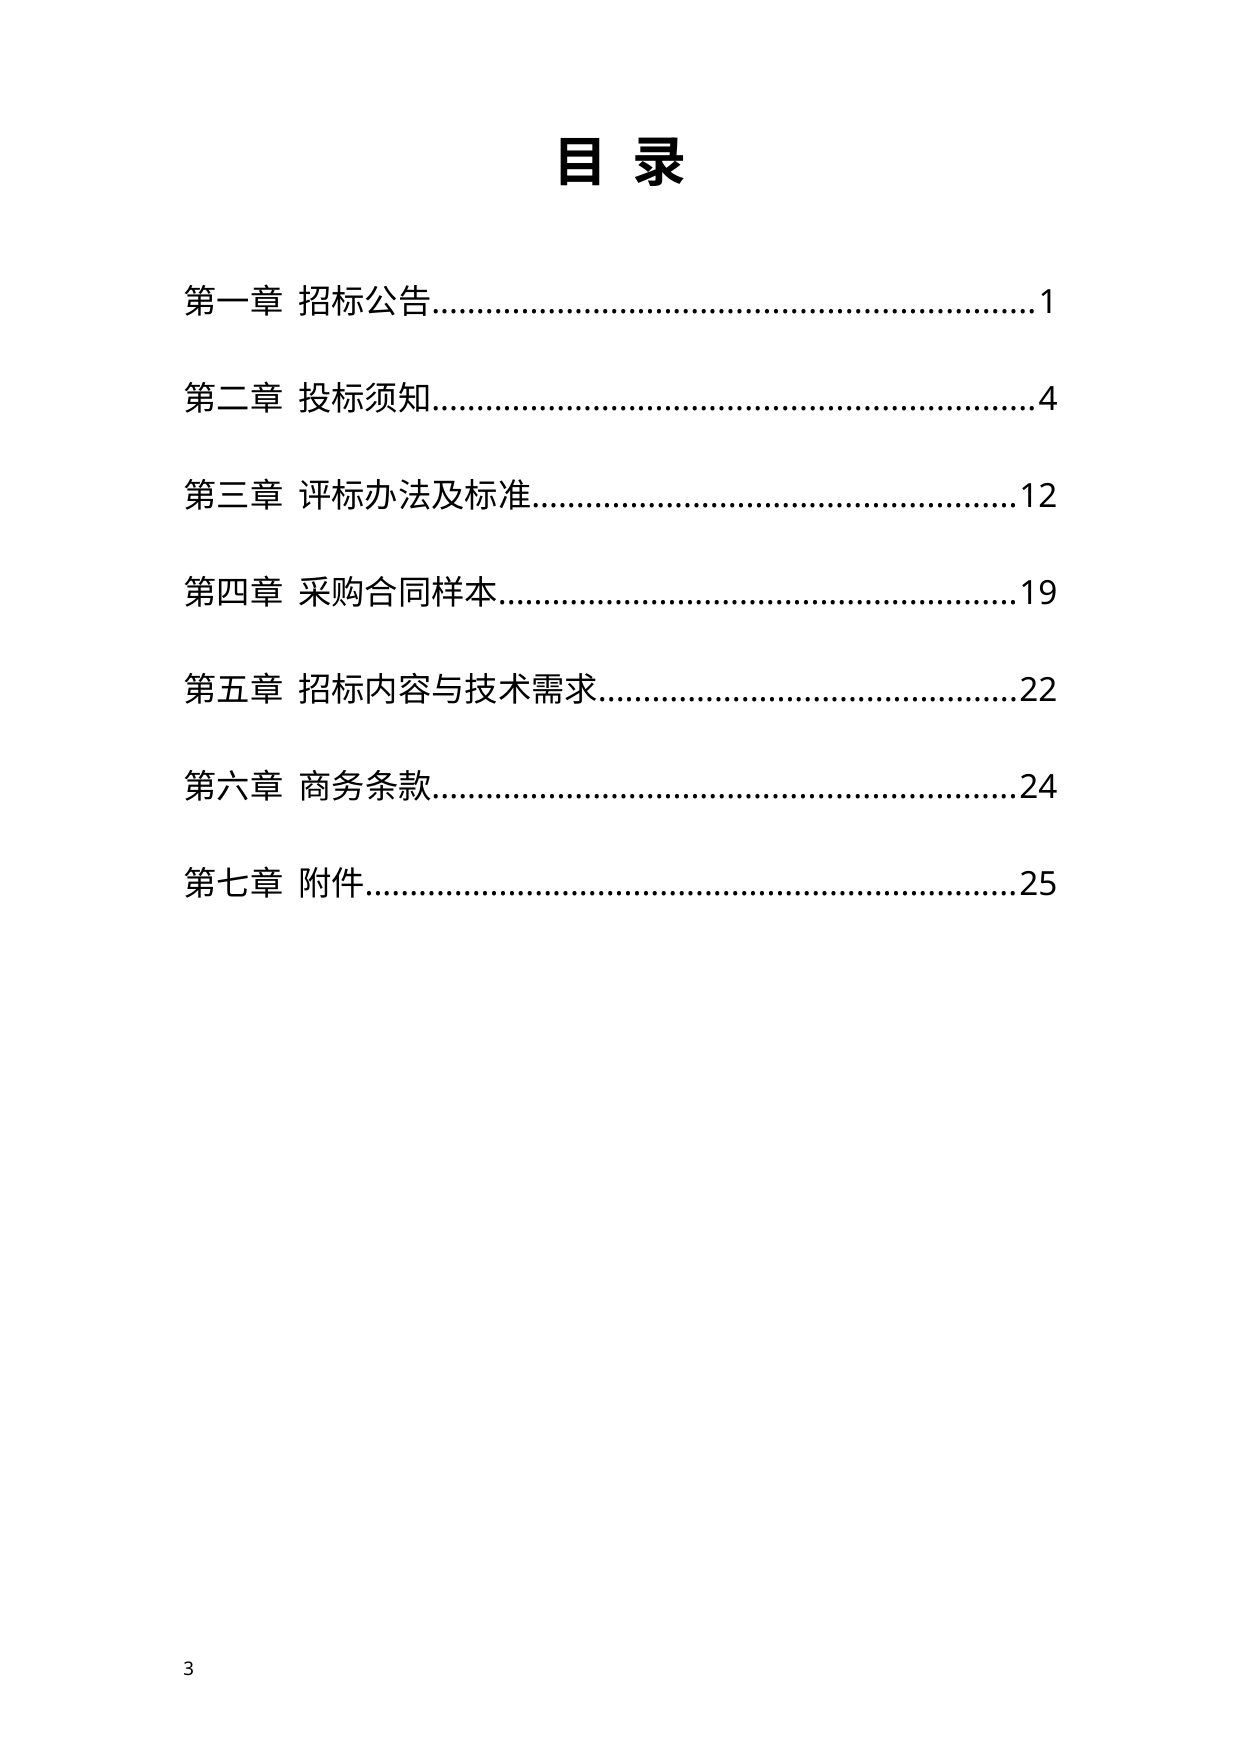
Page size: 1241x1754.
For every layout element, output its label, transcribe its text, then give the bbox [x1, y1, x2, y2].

text 第六章 商务条款 24 [183, 759, 1057, 808]
text 第三章 评标办法及标准 12 [183, 469, 1057, 517]
text 第四章 采购合同样本 19 [183, 566, 1057, 614]
text 第七章 附件 25 [183, 856, 1057, 905]
text 目 录 [183, 118, 1057, 197]
text 第一章 招标公告 1 [183, 275, 1057, 323]
text 第二章 投标须知 4 [183, 372, 1057, 420]
text 第五章 招标内容与技术需求 22 [183, 663, 1057, 711]
